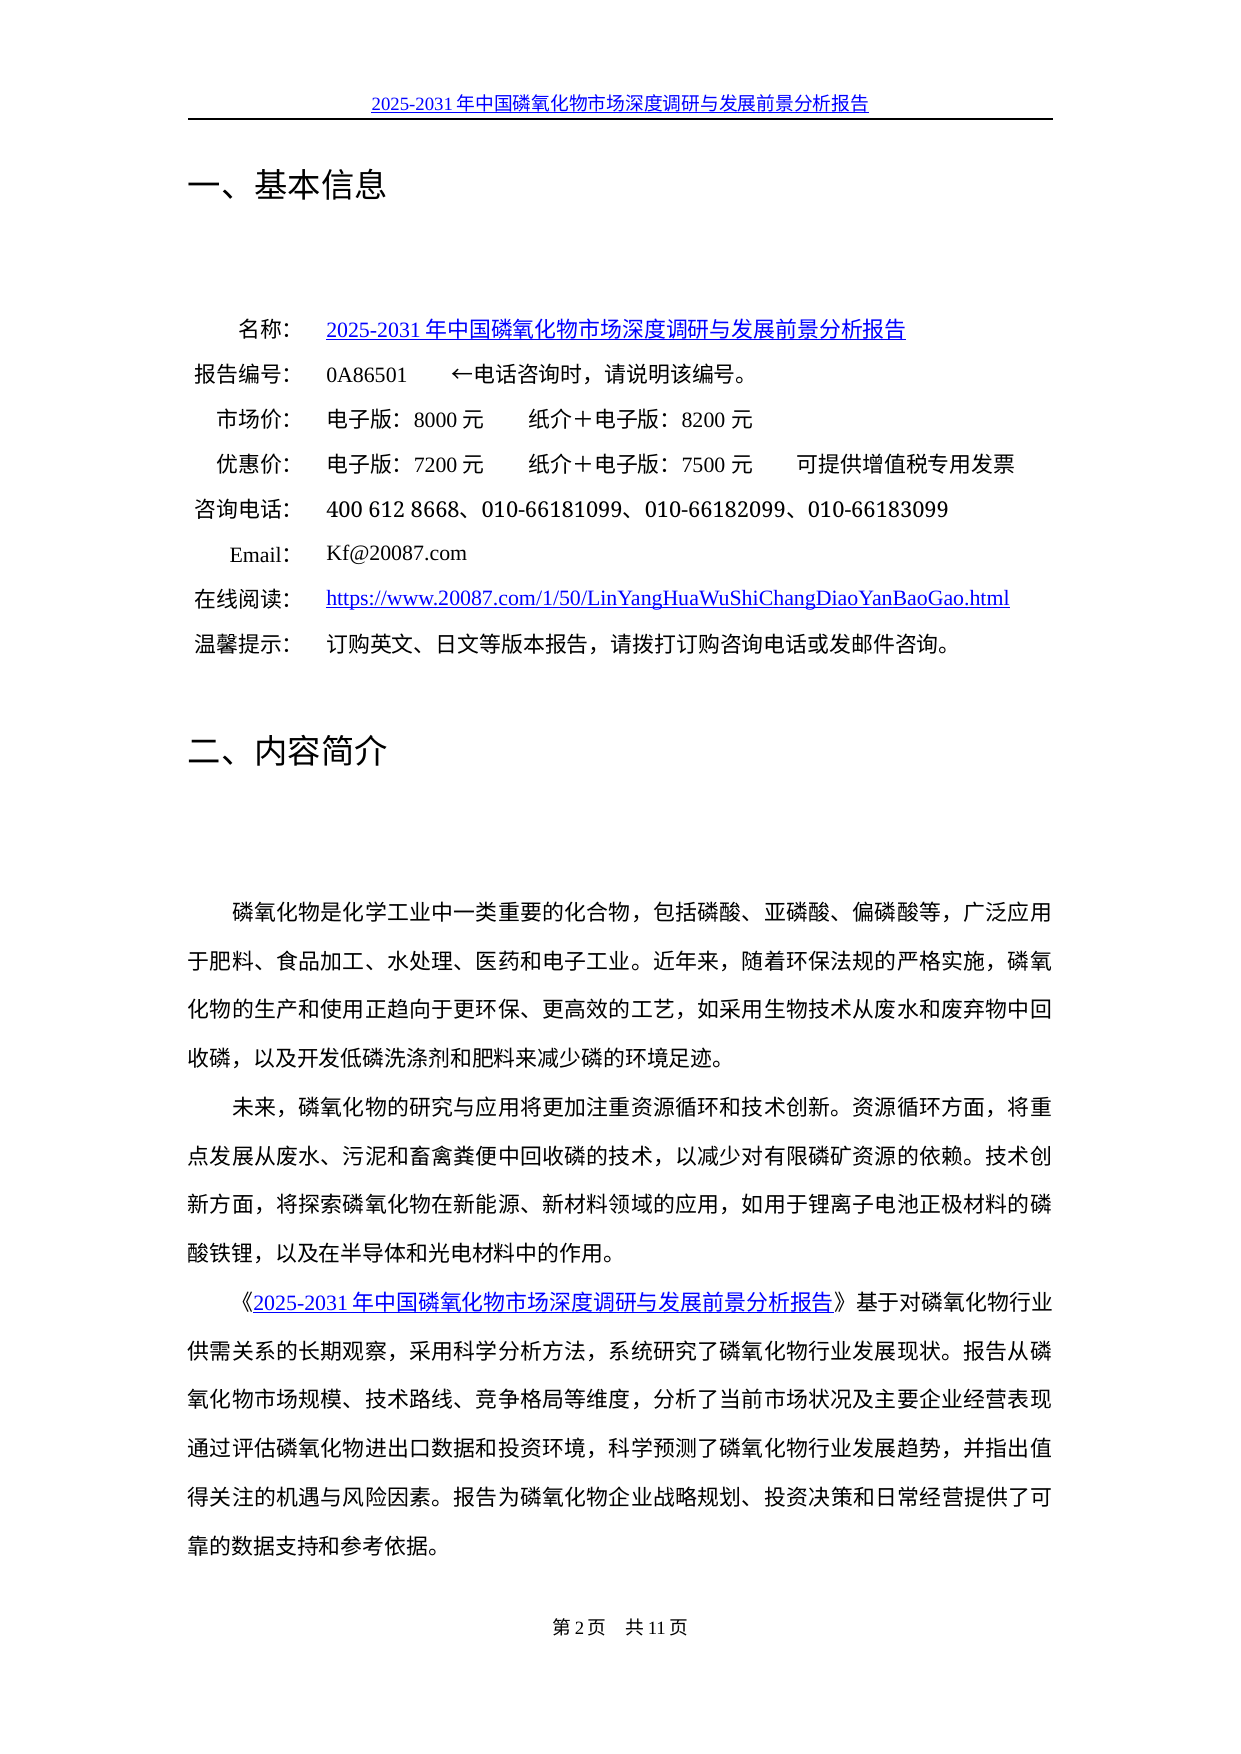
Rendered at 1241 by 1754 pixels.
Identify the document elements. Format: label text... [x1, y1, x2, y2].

table_header 名称： [167, 312, 315, 357]
table_cell 咨询电话： [167, 492, 315, 537]
table_cell 电子版：8000 元 纸介＋电子版：8200 元 [315, 402, 1073, 447]
table_cell [315, 582, 1073, 627]
table_cell 400 612 8668、010-66181099、010-66182099、010-66183099 [315, 492, 1073, 537]
table_cell 在线阅读： [167, 582, 315, 627]
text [187, 894, 1053, 1561]
table_cell 优惠价： [167, 447, 315, 492]
title 一、基本信息 [187, 150, 1053, 215]
table_cell 订购英文、日文等版本报告，请拨打订购咨询电话或发邮件咨询。 [315, 627, 1073, 672]
table_cell 温馨提示： [167, 627, 315, 672]
table_cell 报告编号： [167, 357, 315, 402]
table_cell Email： [167, 537, 315, 582]
table_cell 市场价： [167, 402, 315, 447]
table_header 2025-2031年中国磷氧化物市场深度调研与发展前景分析报告 [315, 312, 1073, 357]
table_cell 0A86501 ←电话咨询时，请说明该编号。 [315, 357, 1073, 402]
title 二、内容简介 [187, 717, 1053, 782]
table_cell Kf@20087.com [315, 537, 1073, 582]
table_cell 电子版：7200 元 纸介＋电子版：7500 元 可提供增值税专用发票 [315, 447, 1073, 492]
